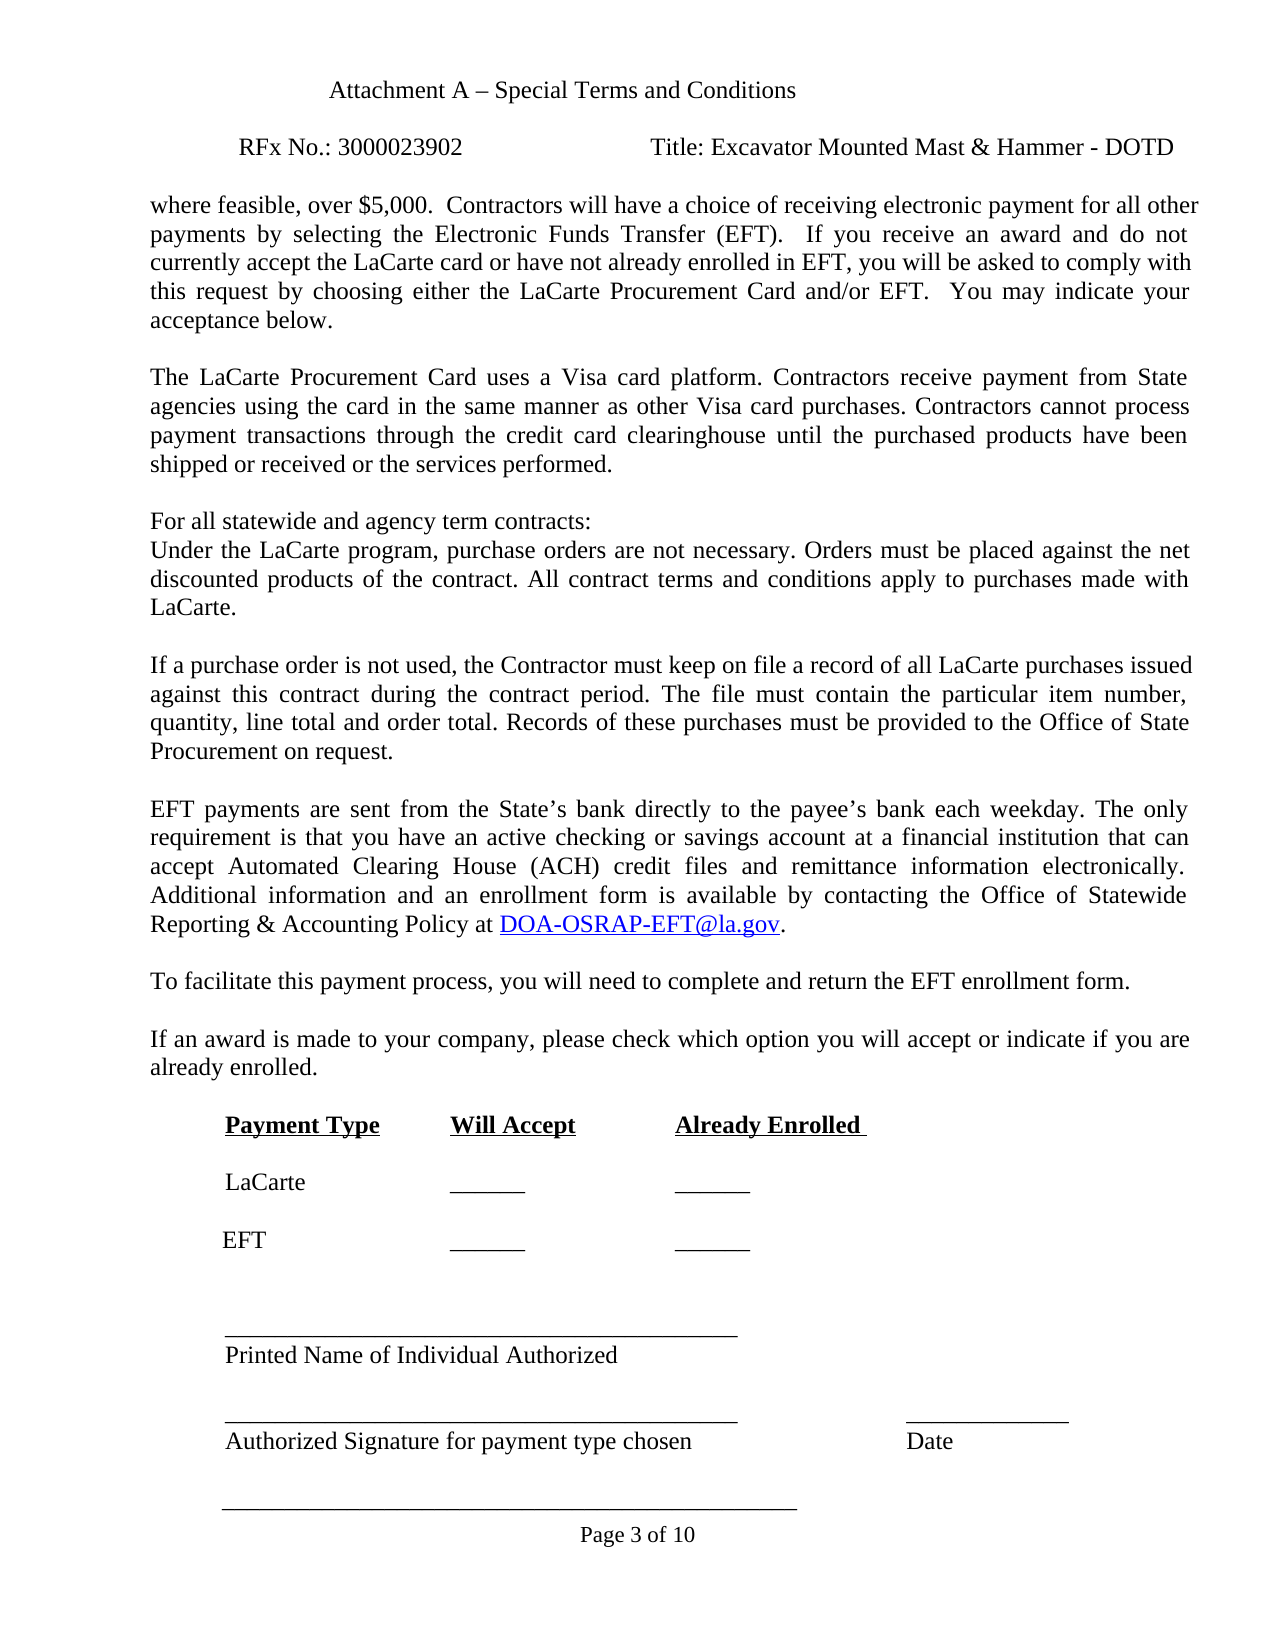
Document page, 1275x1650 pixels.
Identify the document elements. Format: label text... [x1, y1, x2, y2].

list Under the LaCarte program, purchase orders are not necessary. Orders must be placed against the net discounted products of the contract. All contract terms and conditions apply to purchases made with LaCarte. [131, 535, 1200, 621]
list Authorized Signature for payment type chosen Date [131, 1426, 1200, 1455]
list ______________________________________________ [131, 1484, 1200, 1512]
list Printed Name of Individual Authorized [131, 1340, 1200, 1369]
list The LaCarte Procurement Card uses a Visa card platform. Contractors receive payment from State agencies using the card in the same manner as other Visa card purchases. Contractors cannot process payment transactions through the credit card clearinghouse until the purchased products have been shipped or received or the services performed. [131, 362, 1200, 477]
list To facilitate this payment process, you will need to complete and return the EFT enrollment form. [131, 966, 1200, 995]
list Payment Type Will Accept Already Enrolled [131, 1110, 1200, 1139]
list EFT payments are sent from the State’s bank directly to the payee’s bank each weekday. The only requirement is that you have an active checking or savings account at a financial institution that can accept Automated Clearing House (ACH) credit files and remittance information electronically. Additional information and an enrollment form is available by contacting the Office of Statewide Reporting & Accounting Policy at DOA-OSRAP-EFT@la.gov. [131, 794, 1200, 937]
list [131, 190, 1200, 334]
list _________________________________________ [131, 1311, 1200, 1340]
list EFT ______ ______ [178, 1225, 1200, 1254]
list If an award is made to your company, please check which option you will accept or indicate if you are already enrolled. [131, 1024, 1200, 1081]
list LaCarte ______ ______ [131, 1167, 1200, 1196]
list _________________________________________ _____________ [131, 1397, 1200, 1426]
list For all statewide and agency term contracts: [131, 506, 1200, 535]
list If a purchase order is not used, the Contractor must keep on file a record of all LaCarte purchases issued against this contract during the contract period. The file must contain the particular item number, quantity, line total and order total. Records of these purchases must be provided to the Office of State Procurement on request. [131, 650, 1200, 765]
